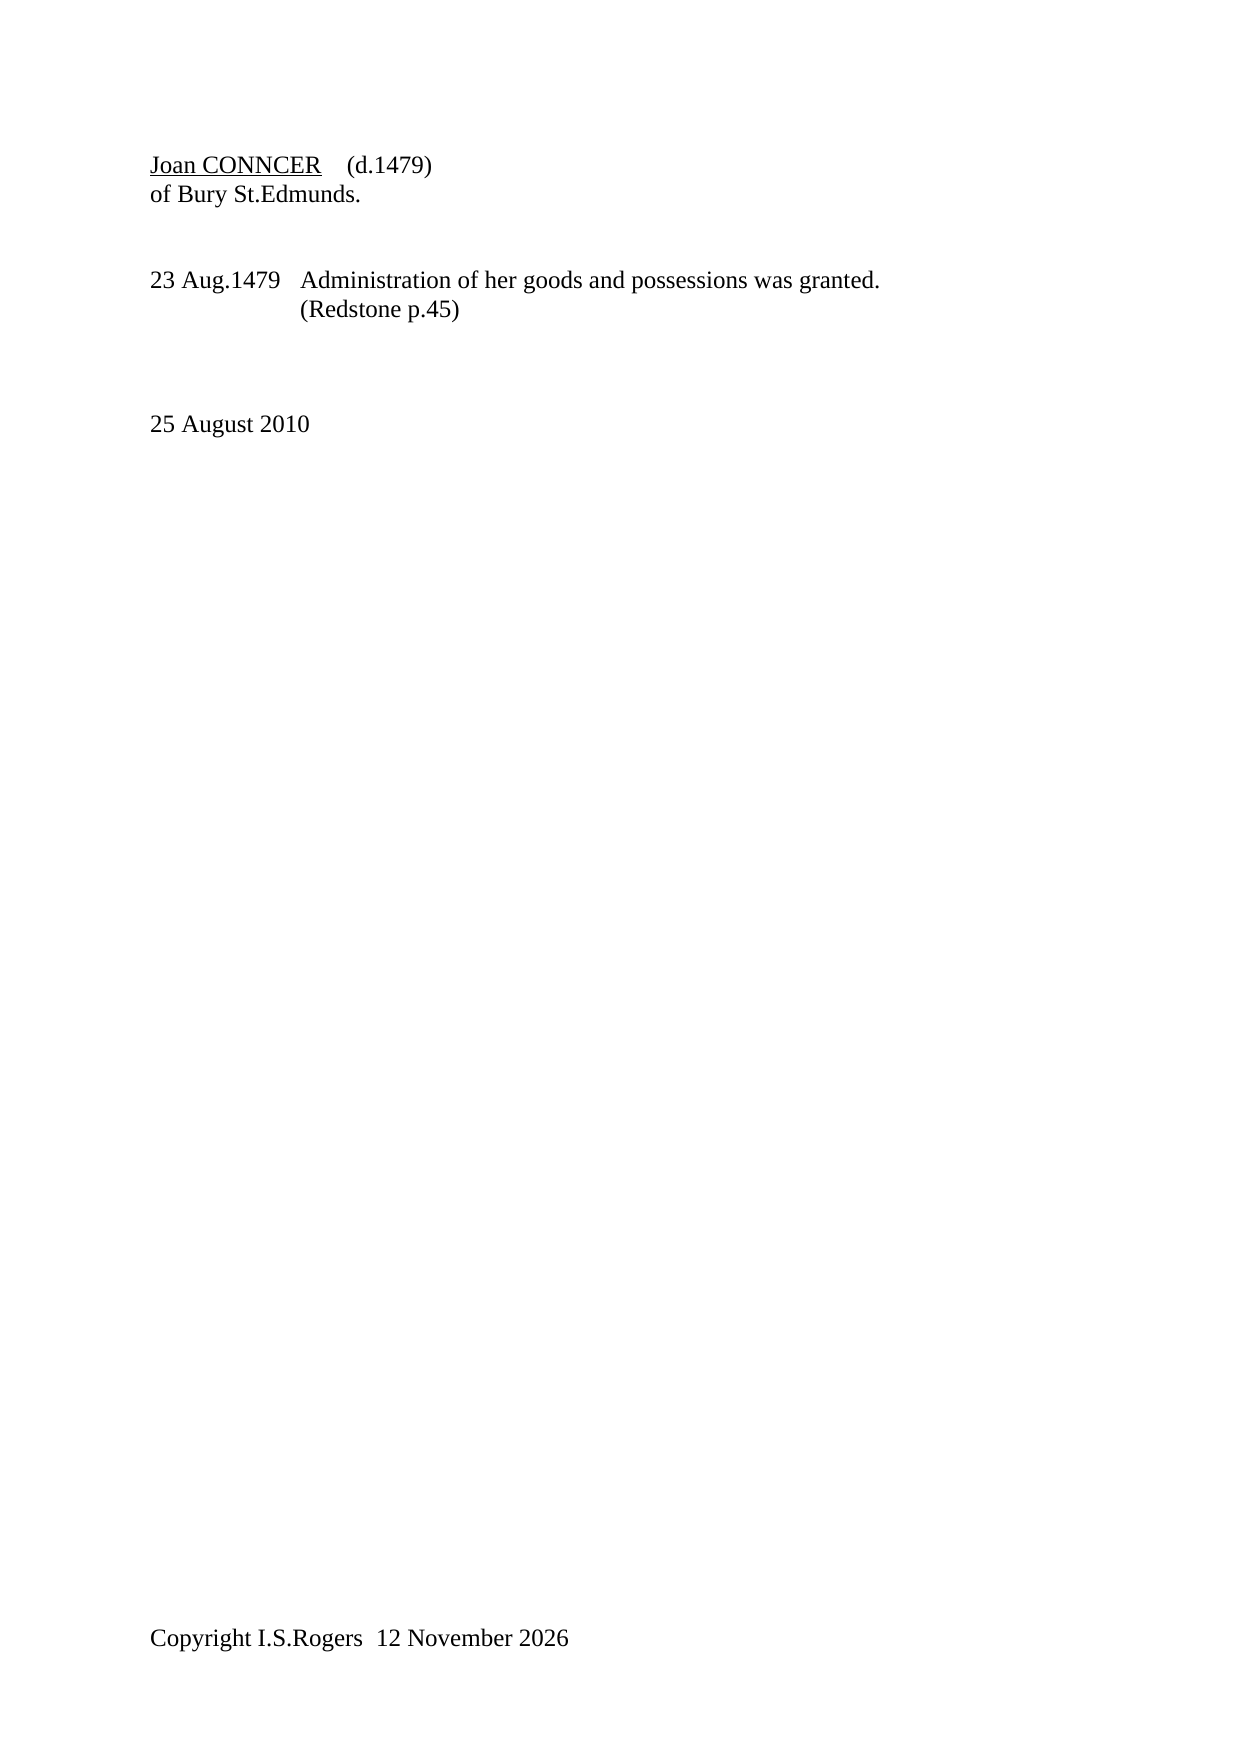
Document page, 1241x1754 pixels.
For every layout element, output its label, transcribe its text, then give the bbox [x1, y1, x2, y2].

text 25 August 2010 [150, 409, 1090, 437]
text 23 Aug.1479 Administration of her goods and possessions was granted. [150, 265, 1090, 294]
text Joan CONNCER (d.1479) [150, 150, 1090, 179]
text of Bury St.Edmunds. [150, 179, 1090, 207]
text (Redstone p.45) [150, 294, 1090, 322]
